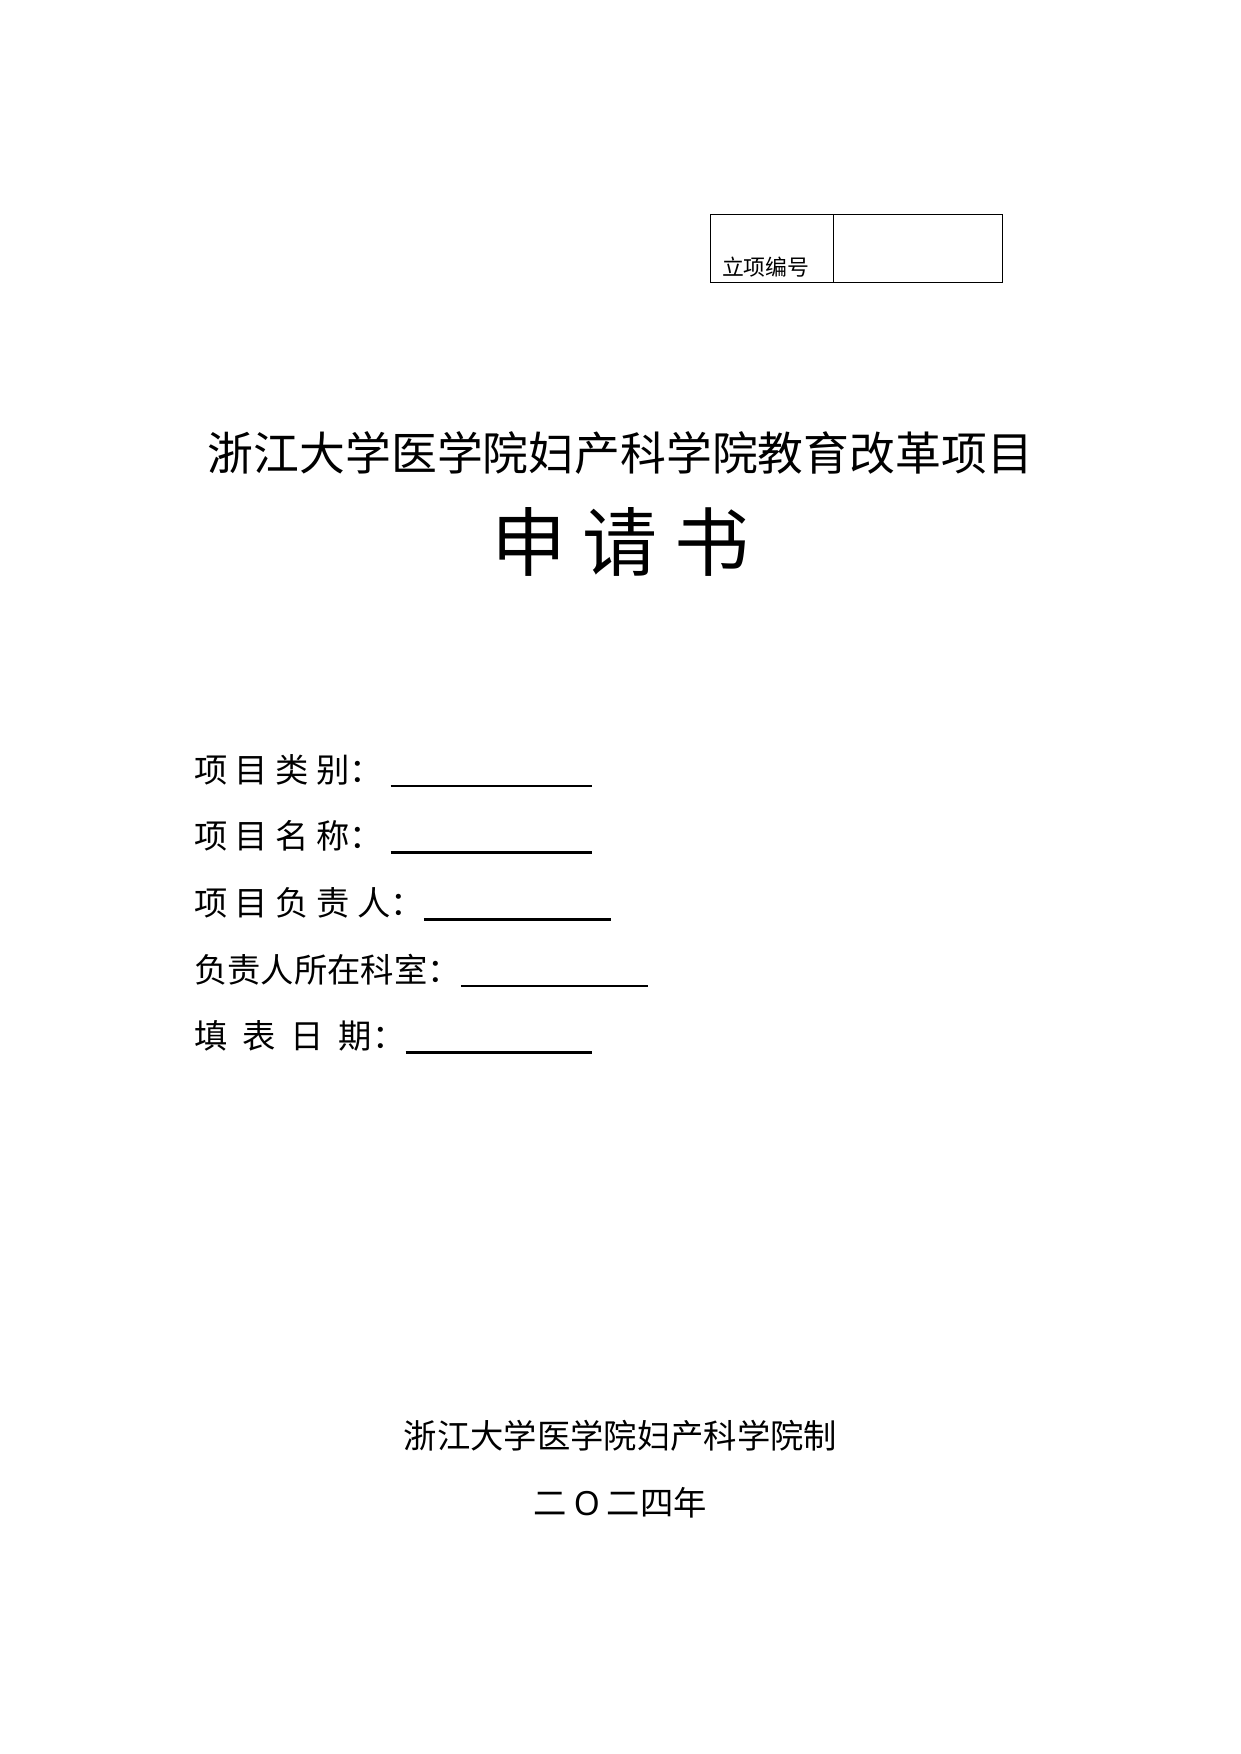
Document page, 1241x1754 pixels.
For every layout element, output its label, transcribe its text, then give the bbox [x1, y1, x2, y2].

text 负责人所在科室： [177, 925, 1063, 992]
text 项 目 类 别： [177, 725, 1063, 792]
table_header [834, 215, 1002, 282]
text 二O二四年 [177, 1458, 1063, 1525]
text 浙江大学医学院妇产科学院制 [177, 1392, 1063, 1458]
text 申 请 书 [177, 483, 1063, 592]
text 项 目 名 称： [177, 792, 1063, 858]
text 填 表 日 期： [177, 992, 1063, 1058]
text 浙江大学医学院妇产科学院教育改革项目 [177, 416, 1063, 483]
table_header 立项编号 [711, 215, 833, 282]
text 项 目 负 责 人： [177, 858, 1063, 925]
